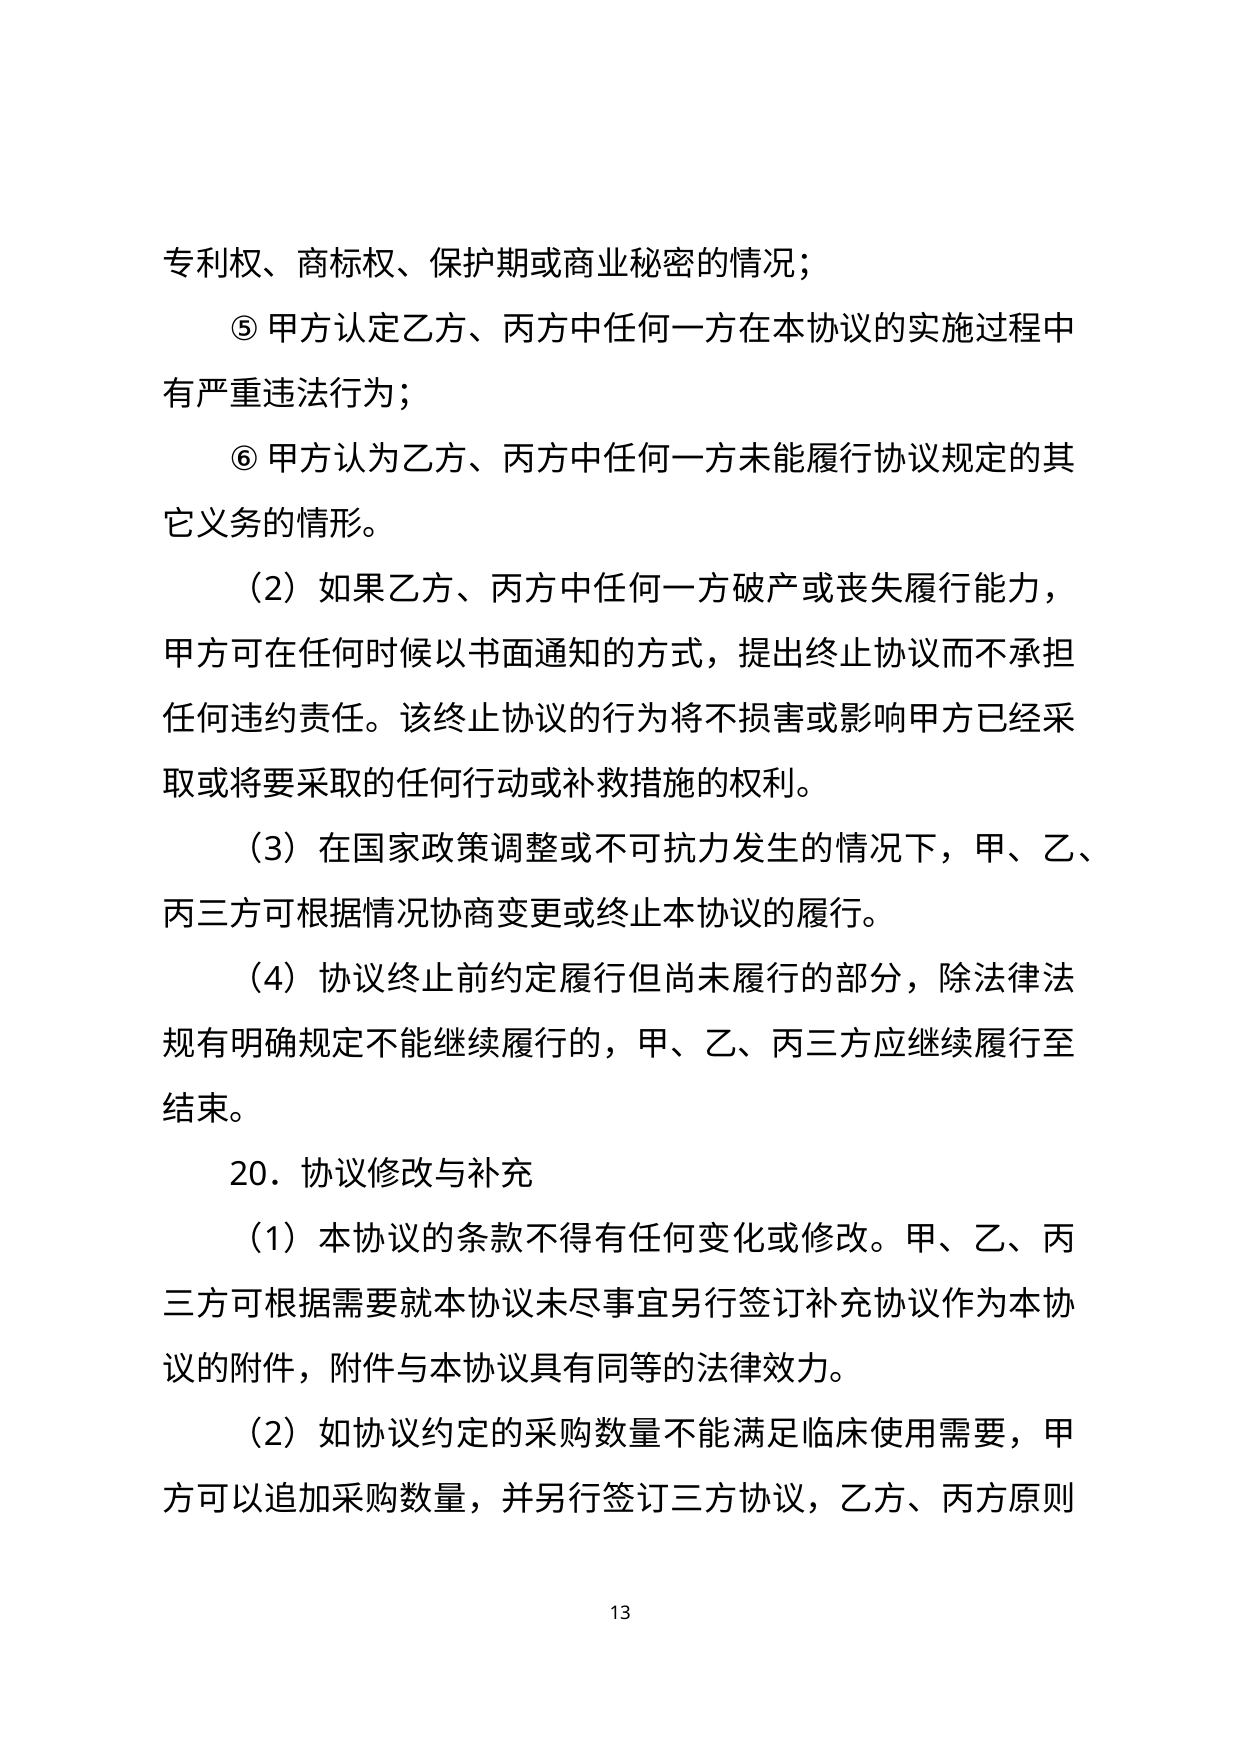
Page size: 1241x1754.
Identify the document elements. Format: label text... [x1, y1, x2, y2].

text （2）如果乙方、丙方中任何一方破产或丧失履行能力，甲方可在任何时候以书面通知的方式，提出终止协议而不承担任何违约责任。该终止协议的行为将不损害或影响甲方已经采取或将要采取的任何行动或补救措施的权利。 [162, 553, 1078, 813]
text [162, 1398, 1078, 1528]
text ⑥甲方认为乙方、丙方中任何一方未能履行协议规定的其它义务的情形。 [162, 423, 1078, 553]
text （3）在国家政策调整或不可抗力发生的情况下，甲、乙、丙三方可根据情况协商变更或终止本协议的履行。 [162, 813, 1078, 943]
text （1）本协议的条款不得有任何变化或修改。甲、乙、丙三方可根据需要就本协议未尽事宜另行签订补充协议作为本协议的附件，附件与本协议具有同等的法律效力。 [162, 1203, 1078, 1398]
text 20．协议修改与补充 [162, 1138, 1078, 1203]
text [162, 228, 1078, 293]
text ⑤甲方认定乙方、丙方中任何一方在本协议的实施过程中有严重违法行为； [162, 293, 1078, 423]
text （4）协议终止前约定履行但尚未履行的部分，除法律法规有明确规定不能继续履行的，甲、乙、丙三方应继续履行至结束。 [162, 943, 1078, 1138]
